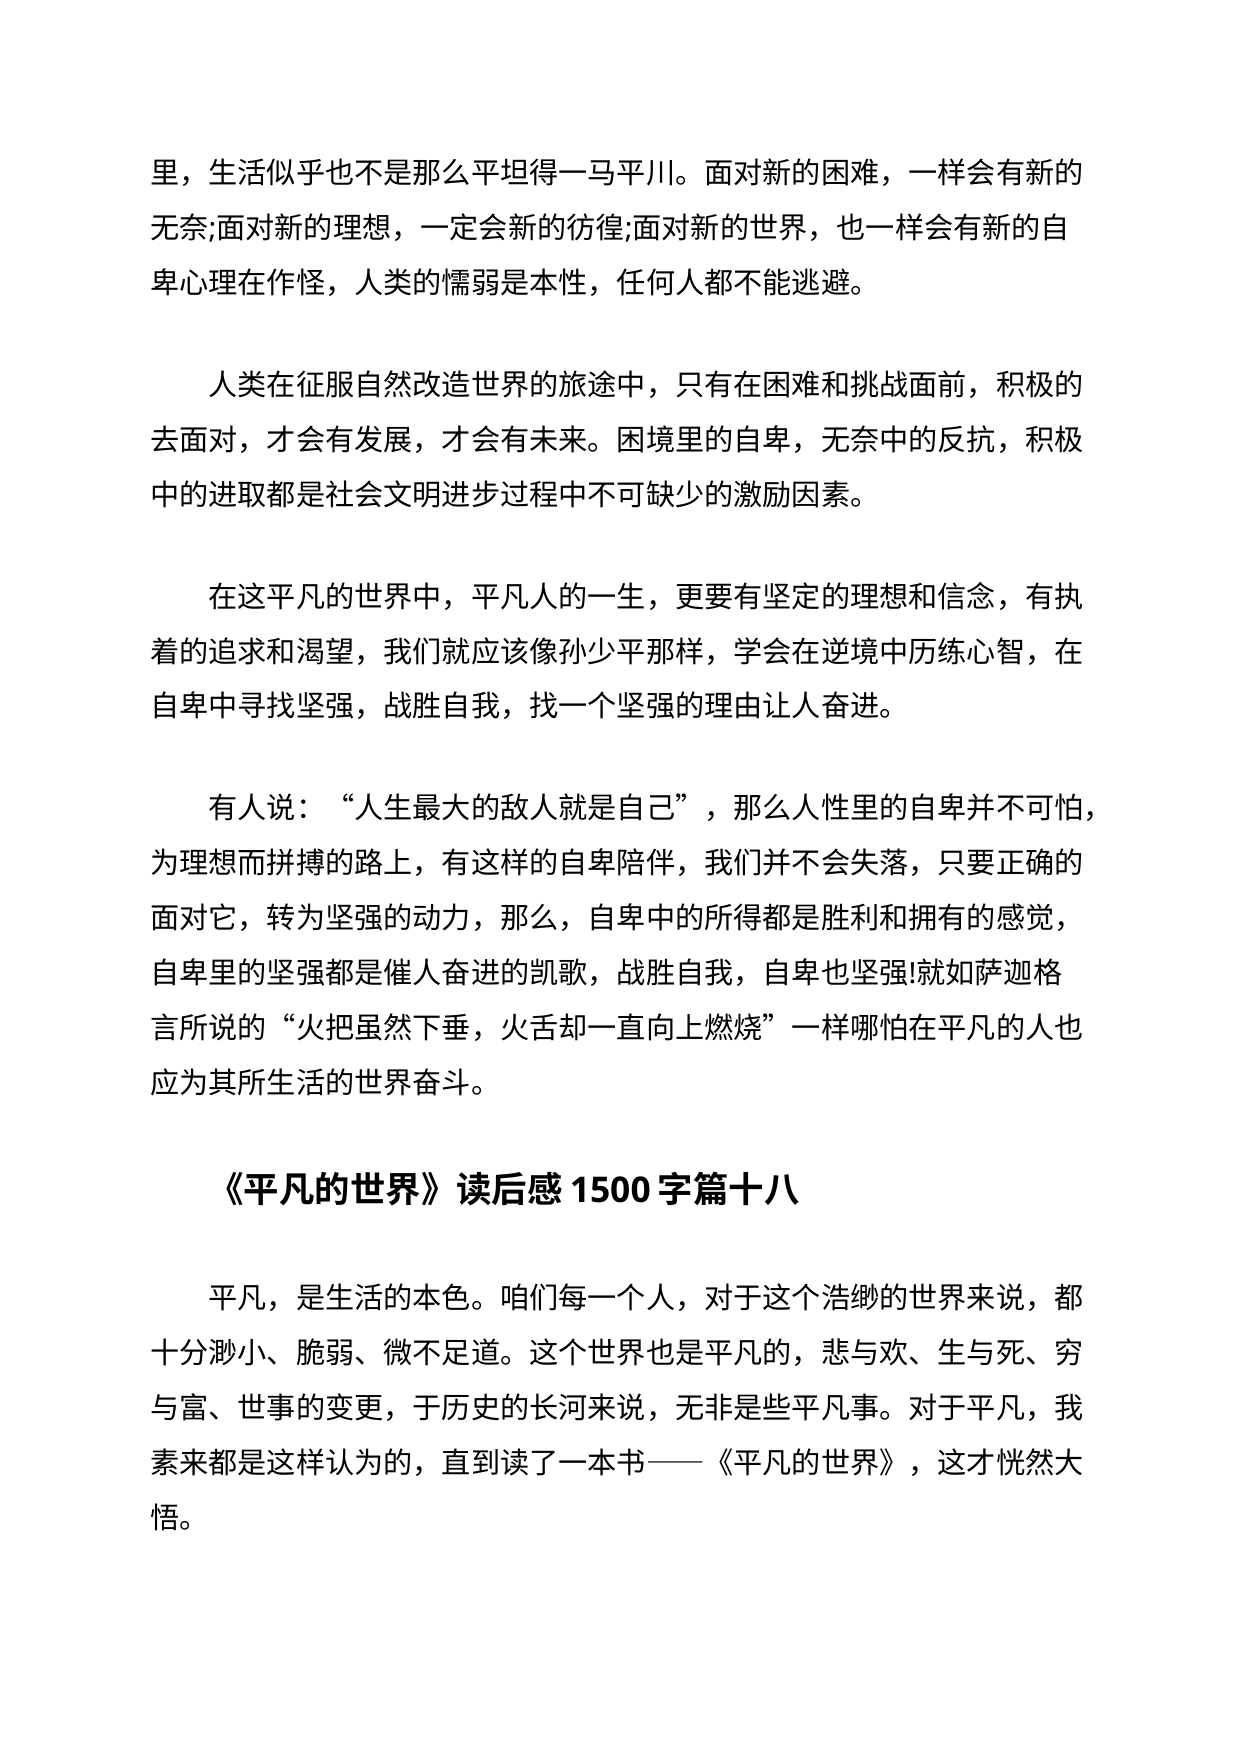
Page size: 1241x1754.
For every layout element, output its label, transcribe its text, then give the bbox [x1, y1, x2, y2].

text 人类在征服自然改造世界的旅途中，只有在困难和挑战面前，积极的去面对，才会有发展，才会有未来。困境里的自卑，无奈中的反抗，积极中的进取都是社会文明进步过程中不可缺少的激励因素。 [150, 362, 1090, 514]
text 有人说：“人生最大的敌人就是自己”，那么人性里的自卑并不可怕，为理想而拼搏的路上，有这样的自卑陪伴，我们并不会失落，只要正确的面对它，转为坚强的动力，那么，自卑中的所得都是胜利和拥有的感觉，自卑里的坚强都是催人奋进的凯歌，战胜自我，自卑也坚强!就如萨迦格言所说的“火把虽然下垂，火舌却一直向上燃烧”一样哪怕在平凡的人也应为其所生活的世界奋斗。 [150, 785, 1090, 1102]
text 平凡，是生活的本色。咱们每一个人，对于这个浩缈的世界来说，都十分渺小、脆弱、微不足道。这个世界也是平凡的，悲与欢、生与死、穷与富、世事的变更，于历史的长河来说，无非是些平凡事。对于平凡，我素来都是这样认为的，直到读了一本书——《平凡的世界》，这才恍然大悟。 [150, 1275, 1090, 1537]
text 在这平凡的世界中，平凡人的一生，更要有坚定的理想和信念，有执着的追求和渴望，我们就应该像孙少平那样，学会在逆境中历练心智，在自卑中寻找坚强，战胜自我，找一个坚强的理由让人奋进。 [150, 573, 1090, 725]
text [150, 150, 1090, 302]
text 《平凡的世界》读后感1500字篇十八 [150, 1161, 1090, 1212]
